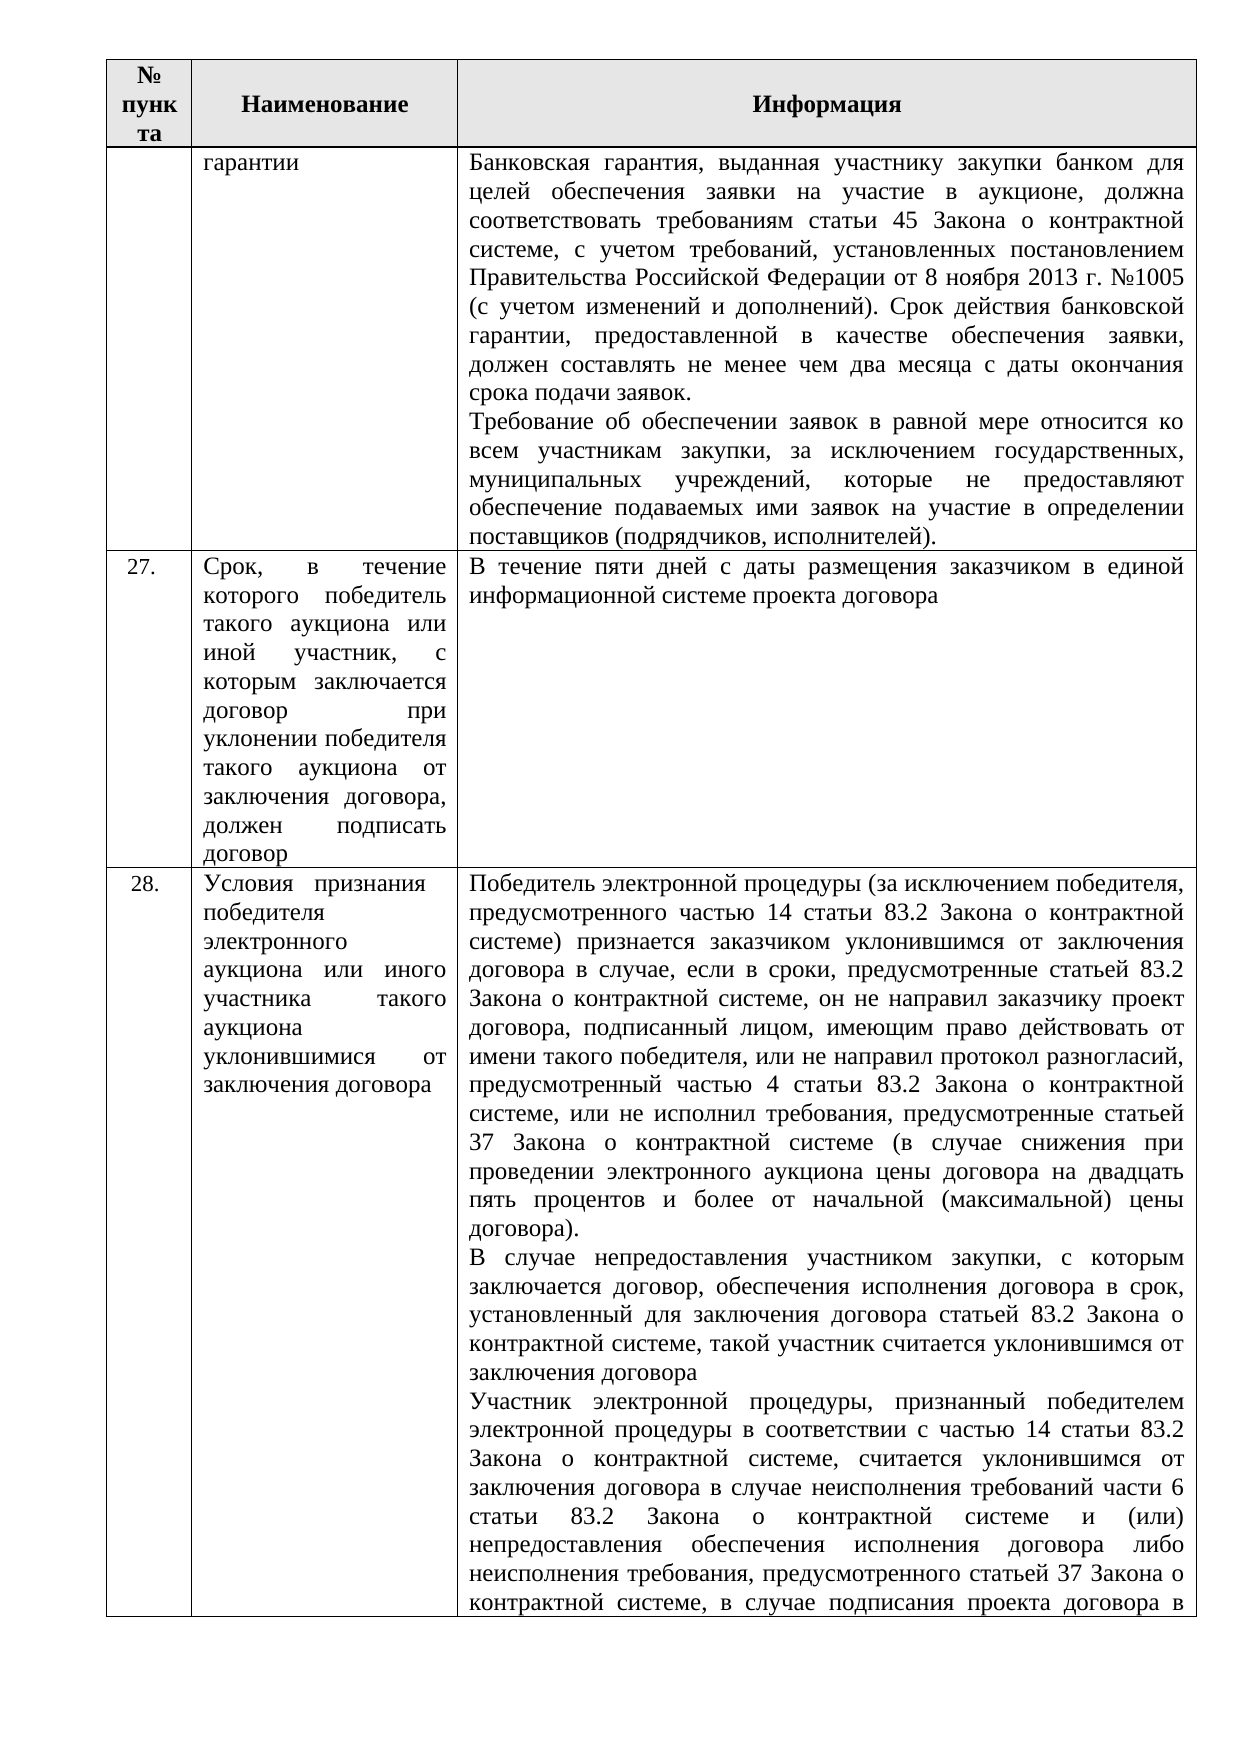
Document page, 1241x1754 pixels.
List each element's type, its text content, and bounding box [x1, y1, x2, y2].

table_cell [458, 148, 1196, 550]
table_header № пункта [107, 60, 191, 146]
table_cell [107, 868, 191, 1616]
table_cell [192, 148, 457, 550]
table_cell [107, 148, 191, 550]
table_cell В течение пяти дней с даты размещения заказчиком в единой информационной системе проекта договора [458, 551, 1196, 867]
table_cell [458, 868, 1196, 1616]
table_header Наименование [192, 60, 457, 146]
table_header Информация [458, 60, 1196, 146]
table_cell [107, 551, 191, 867]
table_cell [192, 868, 457, 1616]
table_cell Срок, в течение которого победитель такого аукциона или иной участник, с которым заключается договор при уклонении победителя такого аукциона от заключения договора, должен подписать договор [192, 551, 457, 867]
